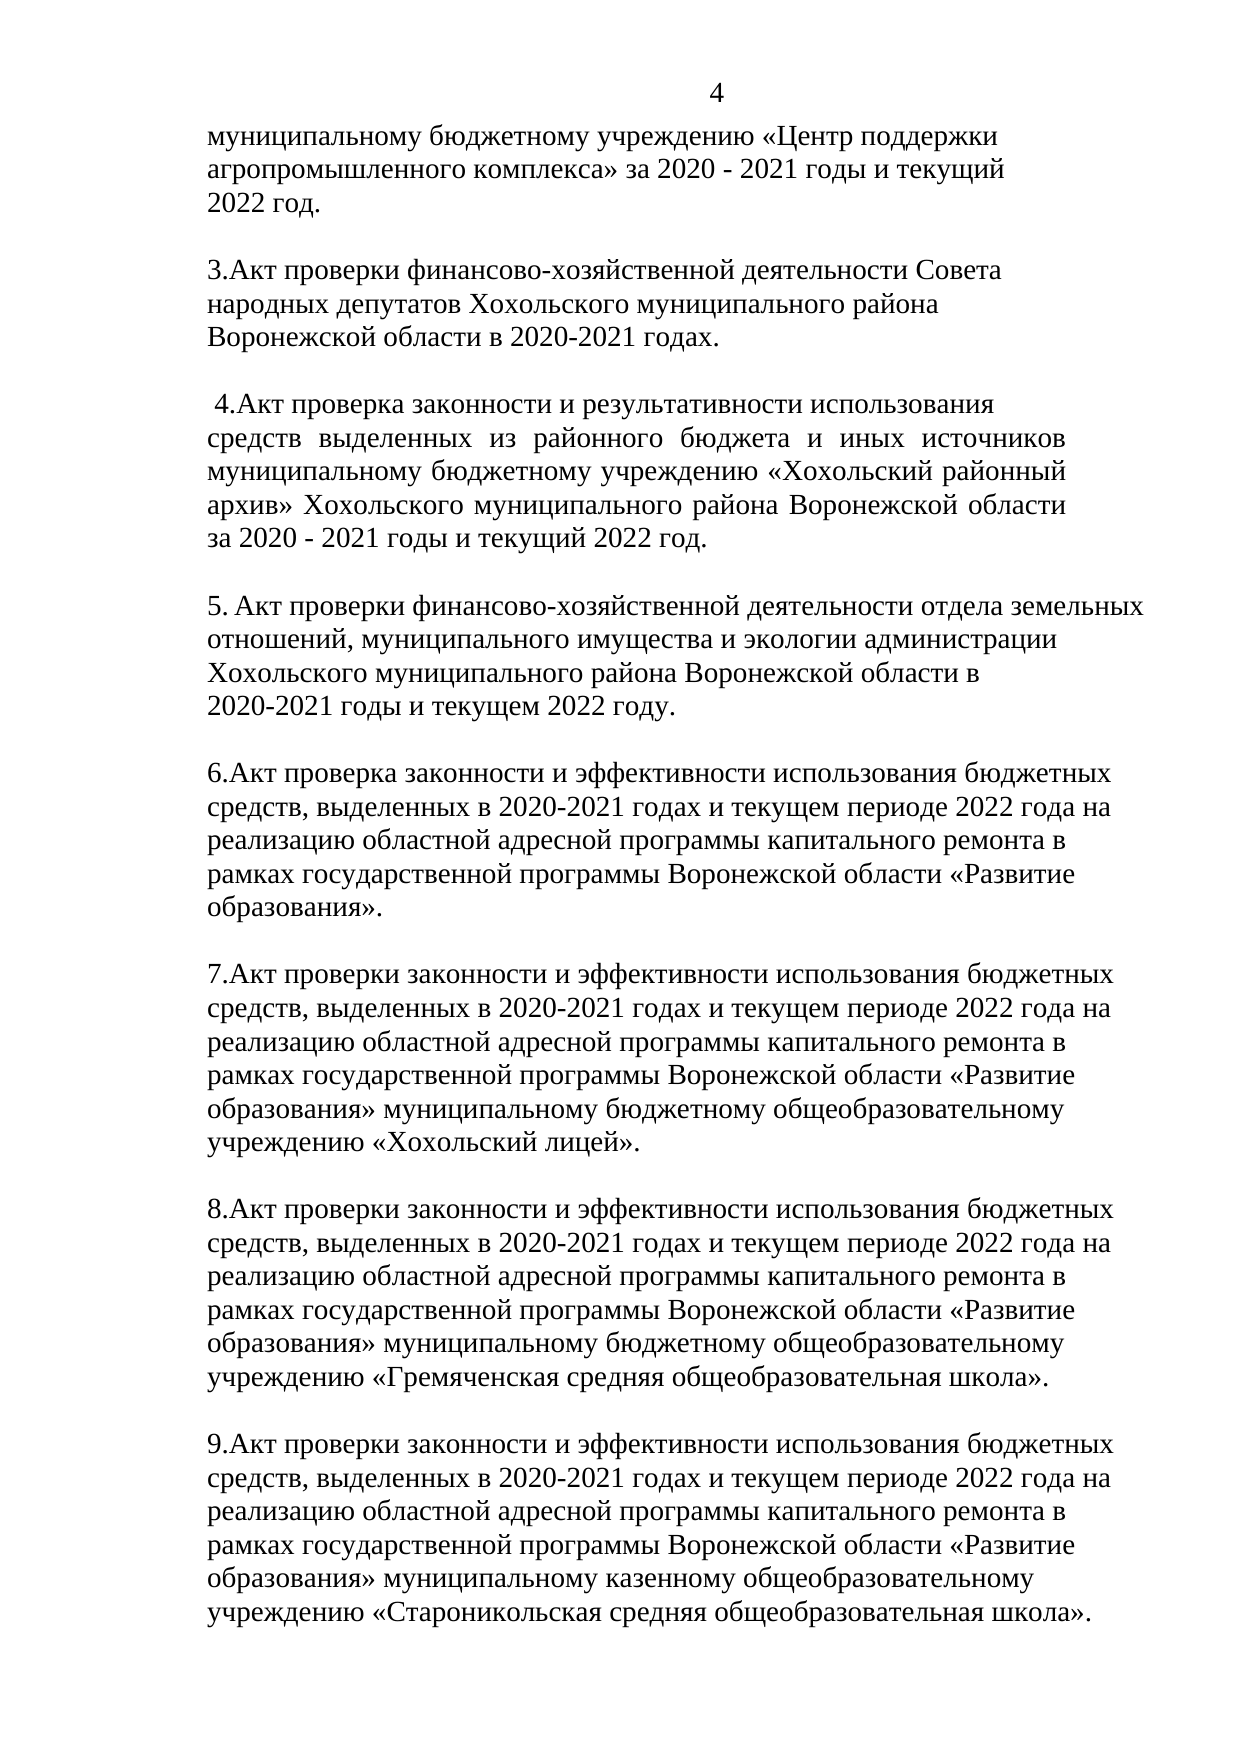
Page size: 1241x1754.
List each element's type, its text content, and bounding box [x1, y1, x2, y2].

text Хохольского муниципального района Воронежской области в [207, 655, 1152, 688]
text 6.Акт проверка законности и эффективности использования бюджетных средств, выделенных в 2020-2021 годах и текущем периоде 2022 года на реализацию областной адресной программы капитального ремонта в рамках государственной программы Воронежской области «Развитие образования». [207, 755, 1152, 923]
text отношений, муниципального имущества и экологии администрации [207, 621, 1152, 655]
table_cell 3.Акт проверки финансово-хозяйственной деятельности Совета народных депутатов Хохольского муниципального района Воронежской области в 2020-2021 годах. 4.Акт проверка законности и результативности использования средств выделенных из районного бюджета и иных источников муниципальному бюджетному учреждению «Хохольский районный архив» Хохольского муниципального района Воронежской области за 2020 - 2021 годы и текущий 2022 год. [196, 252, 1078, 588]
text 5. Акт проверки финансово-хозяйственной деятельности отдела земельных [207, 588, 1152, 621]
text 2020-2021 годы и текущем 2022 году. [207, 688, 1152, 722]
text 9.Акт проверки законности и эффективности использования бюджетных средств, выделенных в 2020-2021 годах и текущем периоде 2022 года на реализацию областной адресной программы капитального ремонта в рамках государственной программы Воронежской области «Развитие образования» муниципальному казенному общеобразовательному учреждению «Староникольская средняя общеобразовательная школа». [207, 1426, 1152, 1627]
text 8.Акт проверки законности и эффективности использования бюджетных средств, выделенных в 2020-2021 годах и текущем периоде 2022 года на реализацию областной адресной программы капитального ремонта в рамках государственной программы Воронежской области «Развитие образования» муниципальному бюджетному общеобразовательному учреждению «Гремяченская средняя общеобразовательная школа». [207, 1191, 1152, 1393]
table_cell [196, 118, 1078, 252]
text 7.Акт проверки законности и эффективности использования бюджетных средств, выделенных в 2020-2021 годах и текущем периоде 2022 года на реализацию областной адресной программы капитального ремонта в рамках государственной программы Воронежской области «Развитие образования» муниципальному бюджетному общеобразовательному учреждению «Хохольский лицей». [207, 957, 1152, 1158]
